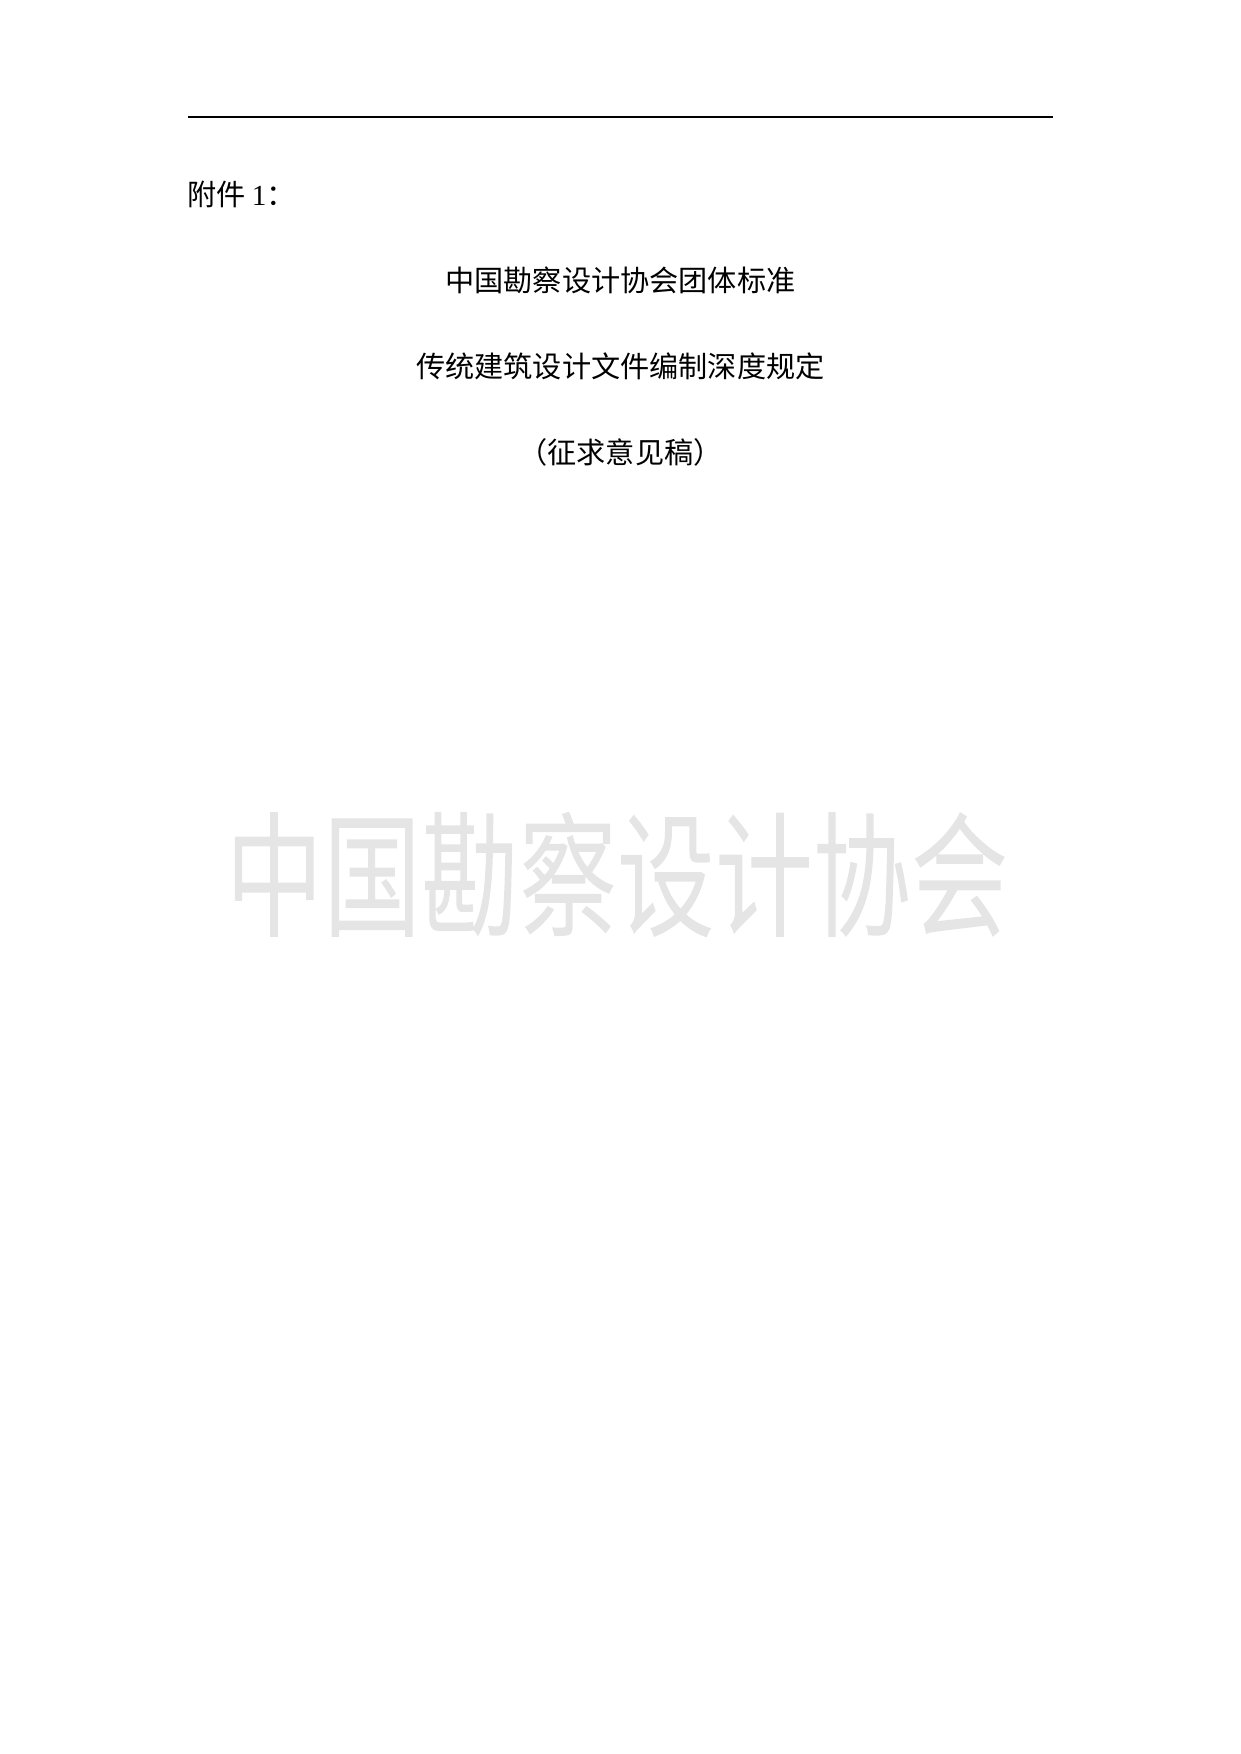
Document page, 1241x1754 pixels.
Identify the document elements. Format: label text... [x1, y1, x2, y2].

text 附件1： [187, 160, 1053, 225]
text 中国勘察设计协会团体标准 [187, 246, 1053, 311]
text 传统建筑设计文件编制深度规定 [187, 332, 1053, 397]
text （征求意见稿） [187, 418, 1053, 483]
